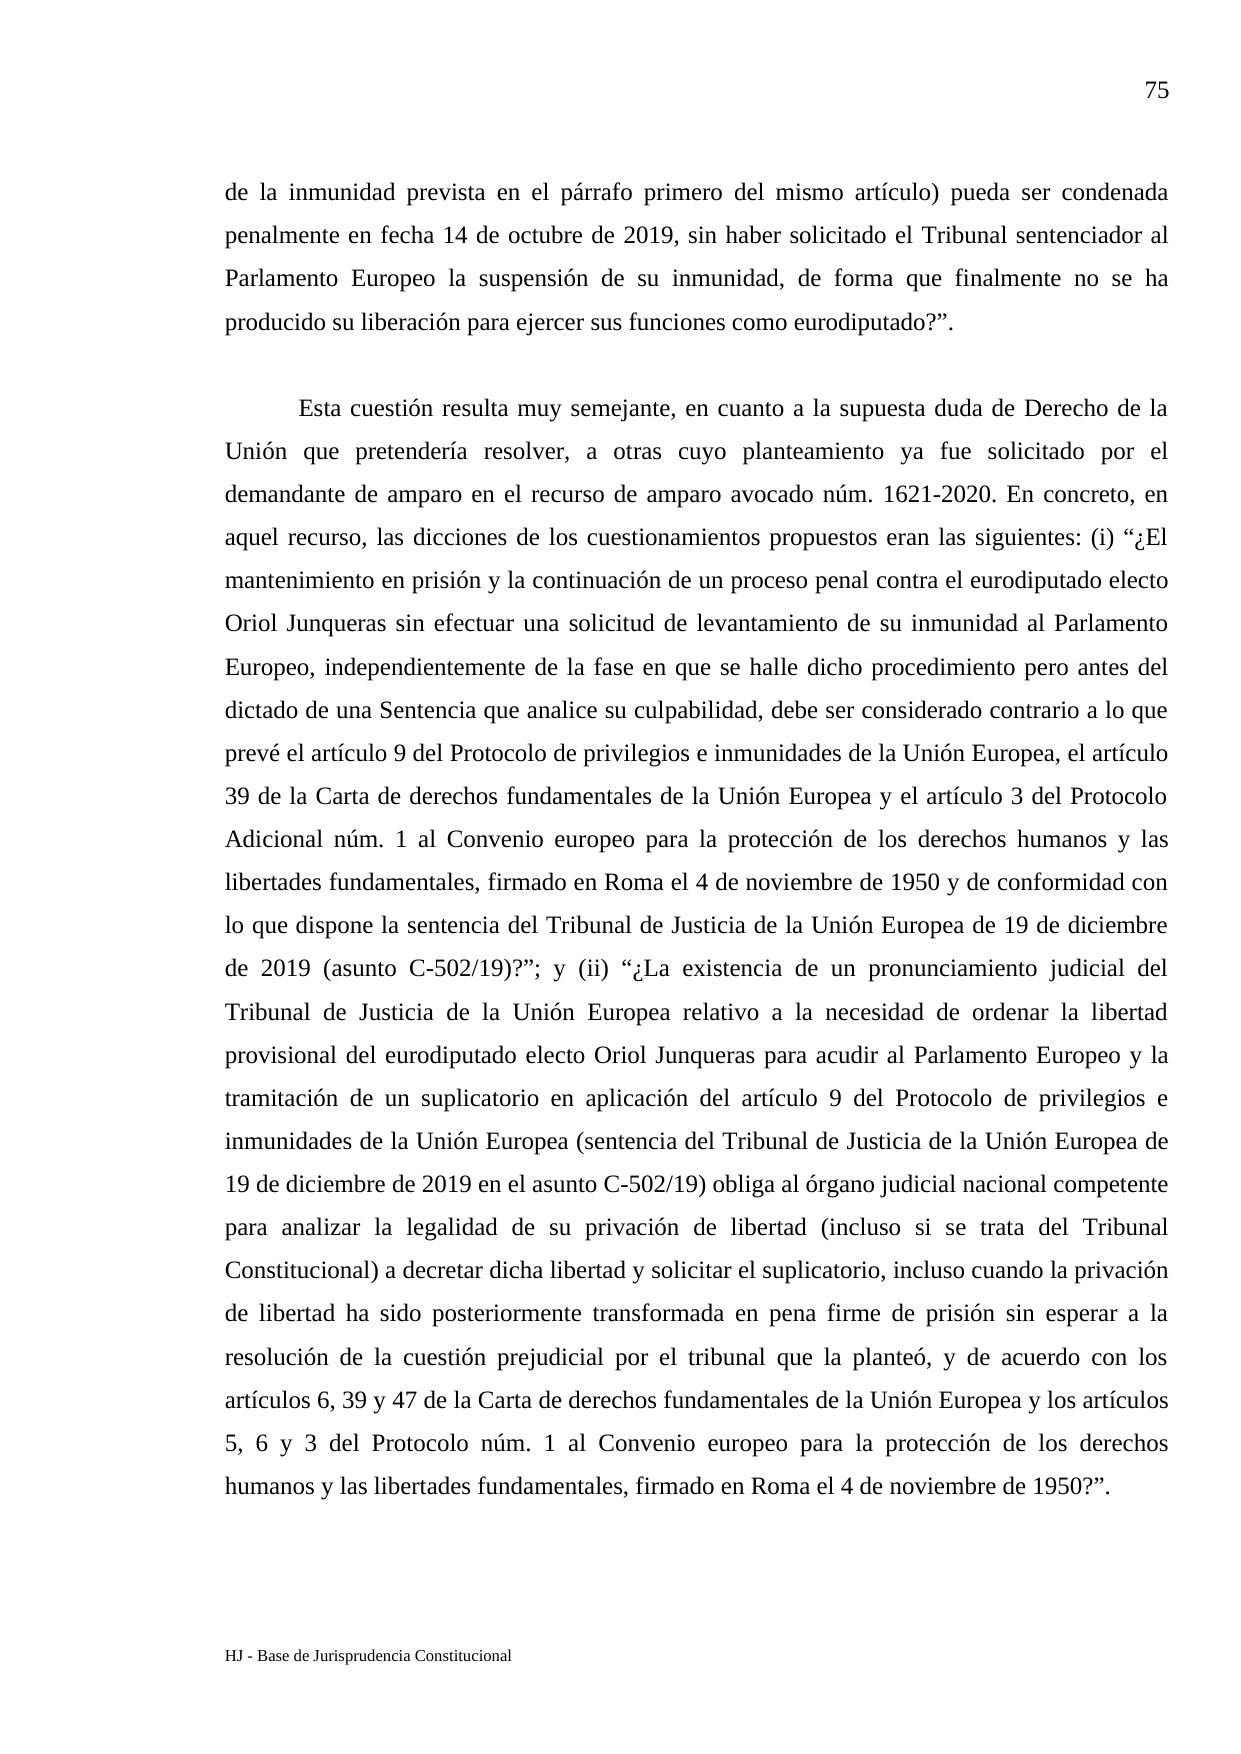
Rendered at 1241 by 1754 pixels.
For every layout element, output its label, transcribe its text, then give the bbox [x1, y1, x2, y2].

text Esta cuestión resulta muy semejante, en cuanto a la supuesta duda de Derecho de la Unión que pretendería resolver, a otras cuyo planteamiento ya fue solicitado por el demandante de amparo en el recurso de amparo avocado núm. 1621-2020. En concreto, en aquel recurso, las dicciones de los cuestionamientos propuestos eran las siguientes: (i) “¿El mantenimiento en prisión y la continuación de un proceso penal contra el eurodiputado electo Oriol Junqueras sin efectuar una solicitud de levantamiento de su inmunidad al Parlamento Europeo, independientemente de la fase en que se halle dicho procedimiento pero antes del dictado de una Sentencia que analice su culpabilidad, debe ser considerado contrario a lo que prevé el artículo 9 del Protocolo de privilegios e inmunidades de la Unión Europea, el artículo 39 de la Carta de derechos fundamentales de la Unión Europea y el artículo 3 del Protocolo Adicional núm. 1 al Convenio europeo para la protección de los derechos humanos y las libertades fundamentales, firmado en Roma el 4 de noviembre de 1950 y de conformidad con lo que dispone la sentencia del Tribunal de Justicia de la Unión Europea de 19 de diciembre de 2019 (asunto C-502/19)?”; y (ii) “¿La existencia de un pronunciamiento judicial del Tribunal de Justicia de la Unión Europea relativo a la necesidad de ordenar la libertad provisional del eurodiputado electo Oriol Junqueras para acudir al Parlamento Europeo y la tramitación de un suplicatorio en aplicación del artículo 9 del Protocolo de privilegios e inmunidades de la Unión Europea (sentencia del Tribunal de Justicia de la Unión Europea de 19 de diciembre de 2019 en el asunto C-502/19) obliga al órgano judicial nacional competente para analizar la legalidad de su privación de libertad (incluso si se trata del Tribunal Constitucional) a decretar dicha libertad y solicitar el suplicatorio, incluso cuando la privación de libertad ha sido posteriormente transformada en pena firme de prisión sin esperar a la resolución de la cuestión prejudicial por el tribunal que la planteó, y de acuerdo con los artículos 6, 39 y 47 de la Carta de derechos fundamentales de la Unión Europea y los artículos 5, 6 y 3 del Protocolo núm. 1 al Convenio europeo para la protección de los derechos humanos y las libertades fundamentales, firmado en Roma el 4 de noviembre de 1950?”. [224, 393, 1169, 1500]
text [224, 177, 1169, 335]
